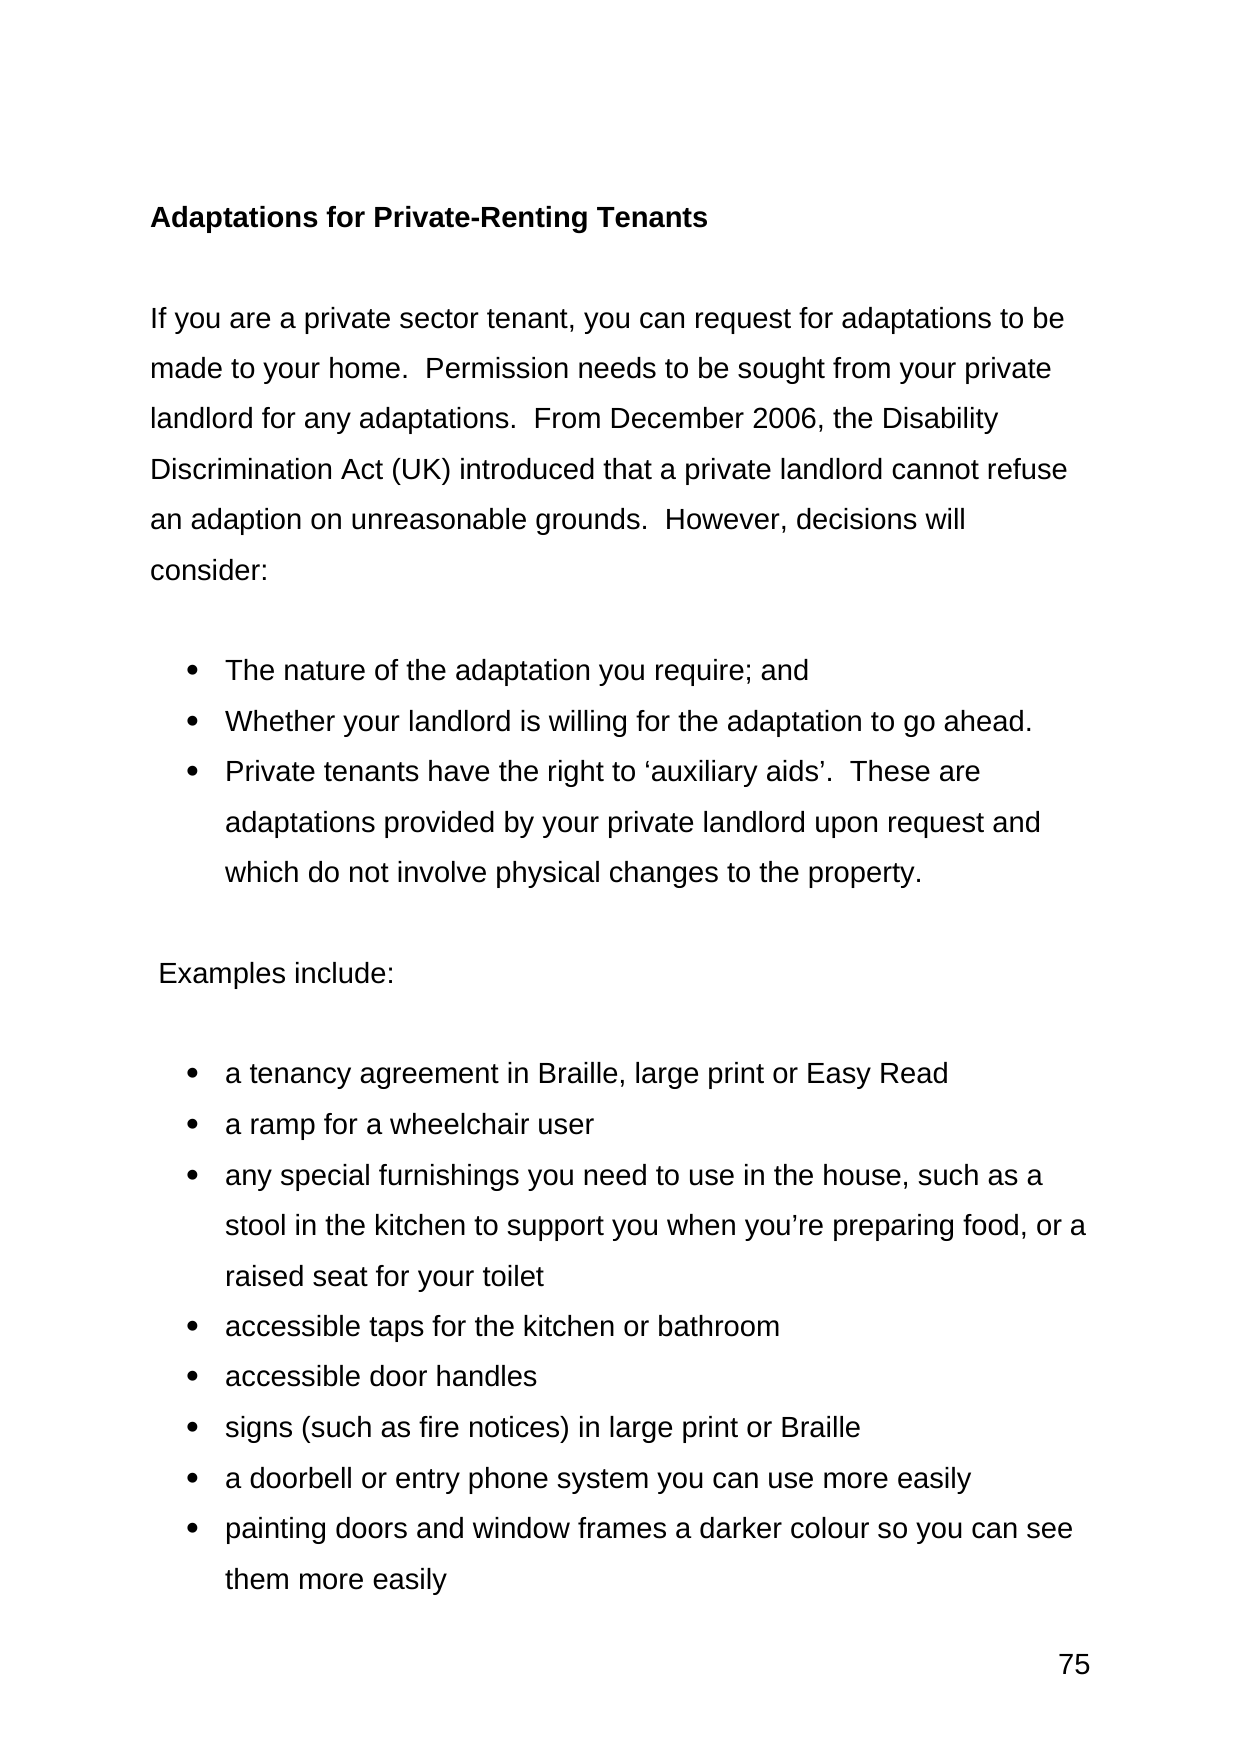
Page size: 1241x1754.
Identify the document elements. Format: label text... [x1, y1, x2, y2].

list signs (such as fire notices) in large print or Braille [187, 1410, 1090, 1444]
list any special furnishings you need to use in the house, such as a stool in the kitchen to support you when you’re preparing food, or a raised seat for your toilet [187, 1158, 1090, 1292]
list accessible door handles [187, 1359, 1090, 1393]
list Whether your landlord is willing for the adaptation to go ahead. [187, 704, 1090, 737]
list painting doors and window frames a darker colour so you can see them more easily [187, 1511, 1090, 1595]
list accessible taps for the kitchen or bathroom [187, 1309, 1090, 1343]
list Private tenants have the right to ‘auxiliary aids’. These are adaptations provided by your private landlord upon request and which do not involve physical changes to the property. [187, 754, 1090, 889]
list The nature of the adaptation you require; and [187, 653, 1090, 687]
text If you are a private sector tenant, you can request for adaptations to be made to your home. Permission needs to be sought from your private landlord for any adaptations. From December 2006, the Disability Discrimination Act (UK) introduced that a private landlord cannot refuse an adaption on unreasonable grounds. However, decisions will consider: [150, 301, 1090, 586]
list a doorbell or entry phone system you can use more easily [187, 1461, 1090, 1494]
list a tenancy agreement in Braille, large print or Easy Read [187, 1056, 1090, 1090]
list a ramp for a wheelchair user [187, 1107, 1090, 1141]
text Examples include: [150, 956, 1090, 989]
text Adaptations for Private-Renting Tenants [150, 200, 1090, 234]
